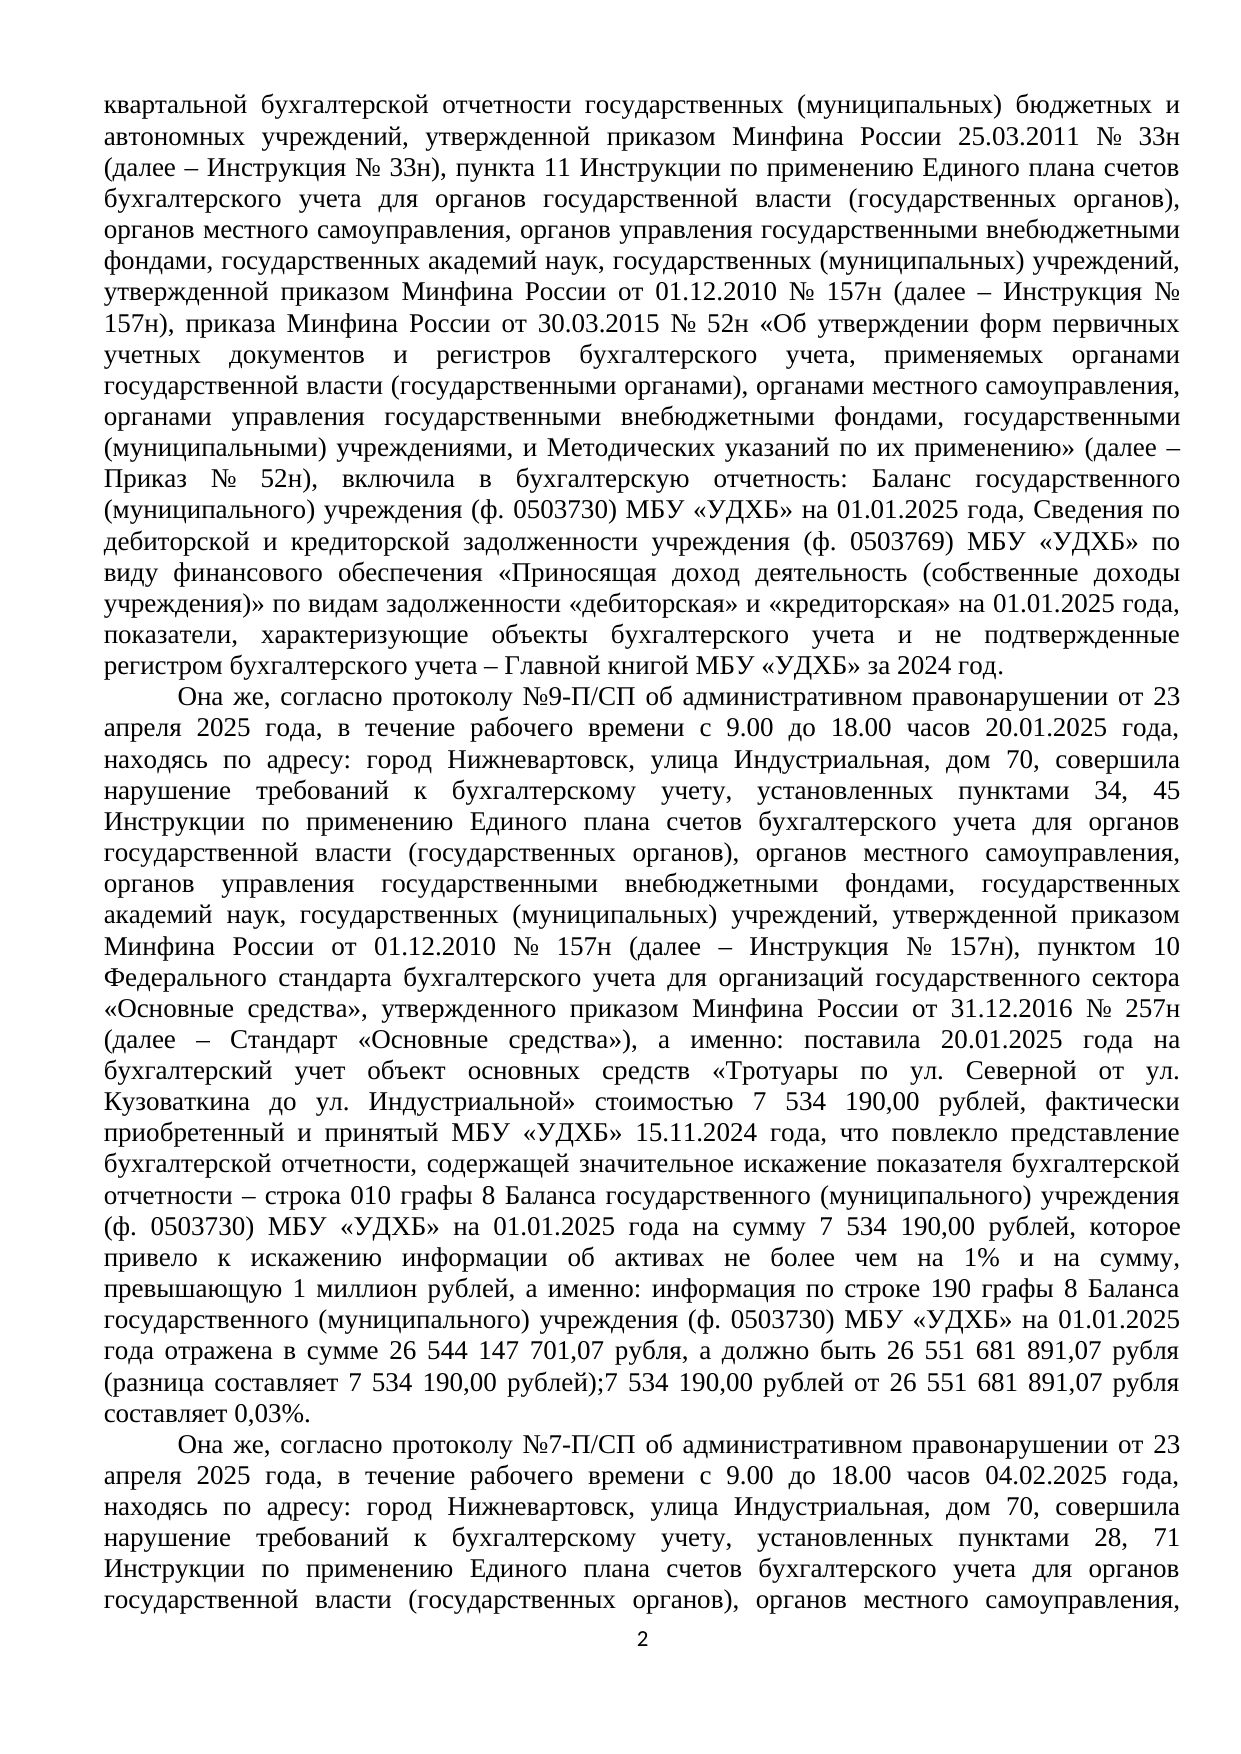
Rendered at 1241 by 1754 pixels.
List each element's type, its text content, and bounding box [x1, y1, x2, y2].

text Она же, согласно протоколу №9-П/СП об административном правонарушении от 23 апреля 2025 года, в течение рабочего времени с 9.00 до 18.00 часов 20.01.2025 года, находясь по адресу: город Нижневартовск, улица Индустриальная, дом 70, совершила нарушение требований к бухгалтерскому учету, установленных пунктами 34, 45 Инструкции по применению Единого плана счетов бухгалтерского учета для органов государственной власти (государственных органов), органов местного самоуправления, органов управления государственными внебюджетными фондами, государственных академий наук, государственных (муниципальных) учреждений, утвержденной приказом Минфина России от 01.12.2010 № 157н (далее – Инструкция № 157н), пунктом 10 Федерального стандарта бухгалтерского учета для организаций государственного сектора «Основные средства», утвержденного приказом Минфина России от 31.12.2016 № 257н (далее – Стандарт «Основные средства»), а именно: поставила 20.01.2025 года на бухгалтерский учет объект основных средств «Тротуары по ул. Северной от ул. Кузоваткина до ул. Индустриальной» стоимостью 7 534 190,00 рублей, фактически приобретенный и принятый МБУ «УДХБ» 15.11.2024 года, что повлекло представление бухгалтерской отчетности, содержащей значительное искажение показателя бухгалтерской отчетности – строка 010 графы 8 Баланса государственного (муниципального) учреждения (ф. 0503730) МБУ «УДХБ» на 01.01.2025 года на сумму 7 534 190,00 рублей, которое привело к искажению информации об активах не более чем на 1% и на сумму, превышающую 1 миллион рублей, а именно: информация по строке 190 графы 8 Баланса государственного (муниципального) учреждения (ф. 0503730) МБУ «УДХБ» на 01.01.2025 года отражена в сумме 26 544 147 701,07 рубля, а должно быть 26 551 681 891,07 рубля (разница составляет 7 534 190,00 рублей);7 534 190,00 рублей от 26 551 681 891,07 рубля составляет 0,03%. [103, 680, 1181, 1428]
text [103, 89, 1181, 680]
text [103, 1428, 1181, 1615]
